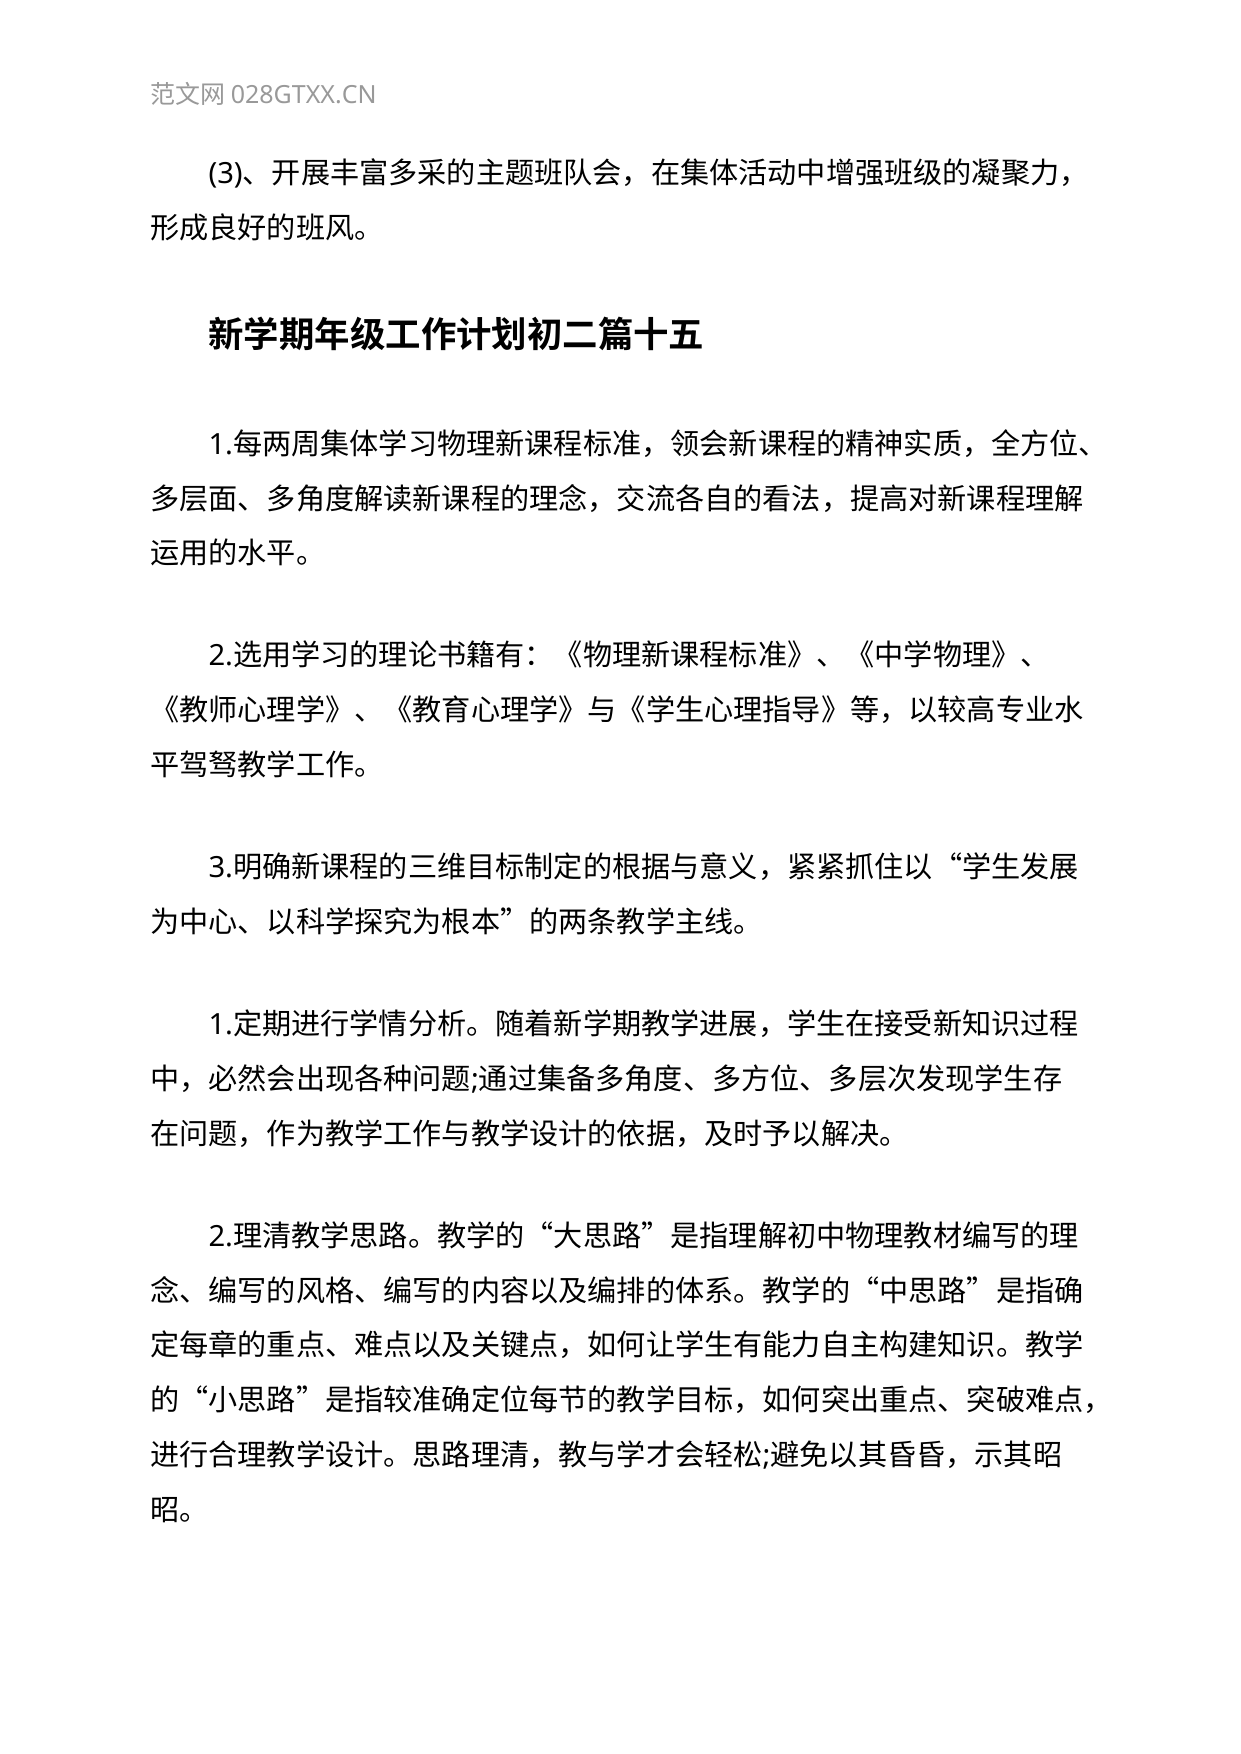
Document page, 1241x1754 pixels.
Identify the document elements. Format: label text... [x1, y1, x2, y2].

text 2.理清教学思路。教学的“大思路”是指理解初中物理教材编写的理念、编写的风格、编写的内容以及编排的体系。教学的“中思路”是指确定每章的重点、难点以及关键点，如何让学生有能力自主构建知识。教学的“小思路”是指较准确定位每节的教学目标，如何突出重点、突破难点，进行合理教学设计。思路理清，教与学才会轻松;避免以其昏昏，示其昭昭。 [150, 1212, 1090, 1529]
text 1.定期进行学情分析。随着新学期教学进展，学生在接受新知识过程中，必然会出现各种问题;通过集备多角度、多方位、多层次发现学生存在问题，作为教学工作与教学设计的依据，及时予以解决。 [150, 1000, 1090, 1153]
text 新学期年级工作计划初二篇十五 [150, 307, 1090, 358]
text 1.每两周集体学习物理新课程标准，领会新课程的精神实质，全方位、多层面、多角度解读新课程的理念，交流各自的看法，提高对新课程理解运用的水平。 [150, 420, 1090, 572]
text (3)、开展丰富多采的主题班队会，在集体活动中增强班级的凝聚力，形成良好的班风。 [150, 150, 1090, 247]
text 2.选用学习的理论书籍有：《物理新课程标准》、《中学物理》、《教师心理学》、《教育心理学》与《学生心理指导》等，以较高专业水平驾驽教学工作。 [150, 632, 1090, 784]
text 3.明确新课程的三维目标制定的根据与意义，紧紧抓住以“学生发展为中心、以科学探究为根本”的两条教学主线。 [150, 843, 1090, 941]
